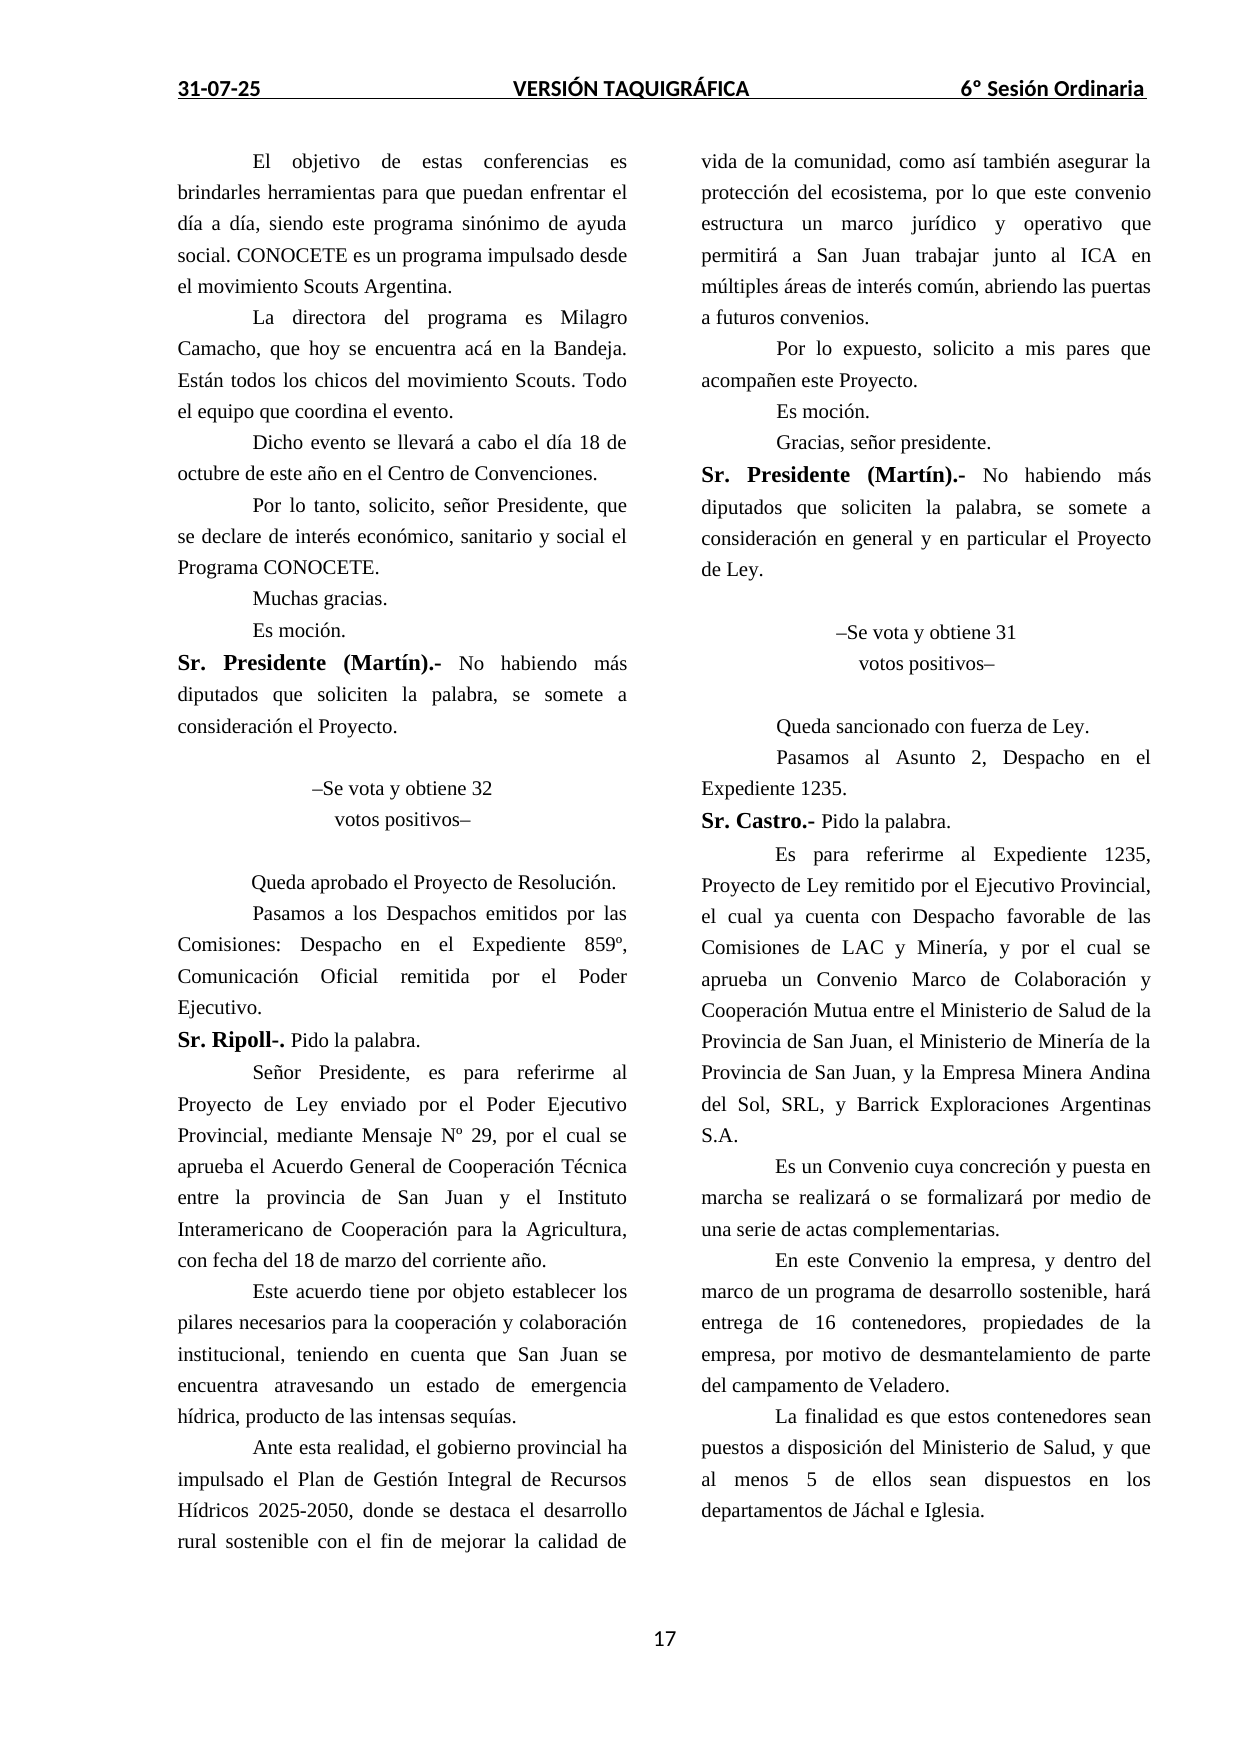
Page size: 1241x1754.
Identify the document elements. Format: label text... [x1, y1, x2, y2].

text Pasamos a los Despachos emitidos por las Comisiones: Despacho en el Expediente 859º, Comunicación Oficial remitida por el Poder Ejecutivo. [177, 901, 627, 1019]
text El objetivo de estas conferencias es brindarles herramientas para que puedan enfrentar el día a día, siendo este programa sinónimo de ayuda social. CONOCETE es un programa impulsado desde el movimiento Scouts Argentina. [177, 149, 627, 298]
text votos positivos– [177, 807, 627, 831]
text Queda sancionado con fuerza de Ley. [701, 713, 1152, 738]
text Por lo expuesto, solicito a mis pares que acompañen este Proyecto. [701, 336, 1152, 392]
text votos positivos– [701, 651, 1152, 675]
text En este Convenio la empresa, y dentro del marco de un programa de desarrollo sostenible, hará entrega de 16 contenedores, propiedades de la empresa, por motivo de desmantelamiento de parte del campamento de Veladero. [701, 1248, 1152, 1397]
text Muchas gracias. [177, 586, 627, 610]
text Sr. Ripoll-. Pido la palabra. [177, 1026, 627, 1052]
text Señor Presidente, es para referirme al Proyecto de Ley enviado por el Poder Ejecutivo Provincial, mediante Mensaje Nº 29, por el cual se aprueba el Acuerdo General de Cooperación Técnica entre la provincia de San Juan y el Instituto Interamericano de Cooperación para la Agricultura, con fecha del 18 de marzo del corriente año. [177, 1060, 627, 1272]
text Es moción. [701, 399, 1152, 423]
text Pasamos al Asunto 2, Despacho en el Expediente 1235. [701, 745, 1152, 800]
text La finalidad es que estos contenedores sean puestos a disposición del Ministerio de Salud, y que al menos 5 de ellos sean dispuestos en los departamentos de Jáchal e Iglesia. [701, 1404, 1152, 1522]
text Gracias, señor presidente. [701, 430, 1152, 454]
text Sr. Presidente (Martín).- No habiendo más diputados que soliciten la palabra, se somete a consideración el Proyecto. [177, 649, 627, 738]
text Sr. Presidente (Martín).- No habiendo más diputados que soliciten la palabra, se somete a consideración en general y en particular el Proyecto de Ley. [701, 461, 1152, 581]
text –Se vota y obtiene 32 [177, 776, 627, 800]
text Ante esta realidad, el gobierno provincial ha impulsado el Plan de Gestión Integral de Recursos Hídricos 2025-2050, donde se destaca el desarrollo rural sostenible con el fin de mejorar la calidad de vida de la comunidad, como así también asegurar la protección del ecosistema, por lo que este convenio estructura un marco jurídico y operativo que permitirá a San Juan trabajar junto al ICA en múltiples áreas de interés común, abriendo las puertas a futuros convenios. [177, 1435, 627, 1553]
text Este acuerdo tiene por objeto establecer los pilares necesarios para la cooperación y colaboración institucional, teniendo en cuenta que San Juan se encuentra atravesando un estado de emergencia hídrica, producto de las intensas sequías. [177, 1279, 627, 1428]
text Sr. Castro.- Pido la palabra. [701, 807, 1152, 834]
text Es moción. [177, 617, 627, 642]
text Por lo tanto, solicito, señor Presidente, que se declare de interés económico, sanitario y social el Programa CONOCETE. [177, 492, 627, 579]
text Dicho evento se llevará a cabo el día 18 de octubre de este año en el Centro de Convenciones. [177, 430, 627, 485]
text Queda aprobado el Proyecto de Resolución. [177, 870, 627, 894]
text Es para referirme al Expediente 1235, Proyecto de Ley remitido por el Ejecutivo Provincial, el cual ya cuenta con Despacho favorable de las Comisiones de LAC y Minería, y por el cual se aprueba un Convenio Marco de Colaboración y Cooperación Mutua entre el Ministerio de Salud de la Provincia de San Juan, el Ministerio de Minería de la Provincia de San Juan, y la Empresa Minera Andina del Sol, SRL, y Barrick Exploraciones Argentinas S.A. [701, 841, 1152, 1147]
text –Se vota y obtiene 31 [701, 620, 1152, 644]
text Es un Convenio cuya concreción y puesta en marcha se realizará o se formalizará por medio de una serie de actas complementarias. [701, 1154, 1152, 1241]
text Ante esta realidad, el gobierno provincial ha impulsado el Plan de Gestión Integral de Recursos Hídricos 2025-2050, donde se destaca el desarrollo rural sostenible con el fin de mejorar la calidad de vida de la comunidad, como así también asegurar la protección del ecosistema, por lo que este convenio estructura un marco jurídico y operativo que permitirá a San Juan trabajar junto al ICA en múltiples áreas de interés común, abriendo las puertas a futuros convenios. [701, 149, 1152, 329]
text La directora del programa es Milagro Camacho, que hoy se encuentra acá en la Bandeja. Están todos los chicos del movimiento Scouts. Todo el equipo que coordina el evento. [177, 305, 627, 423]
